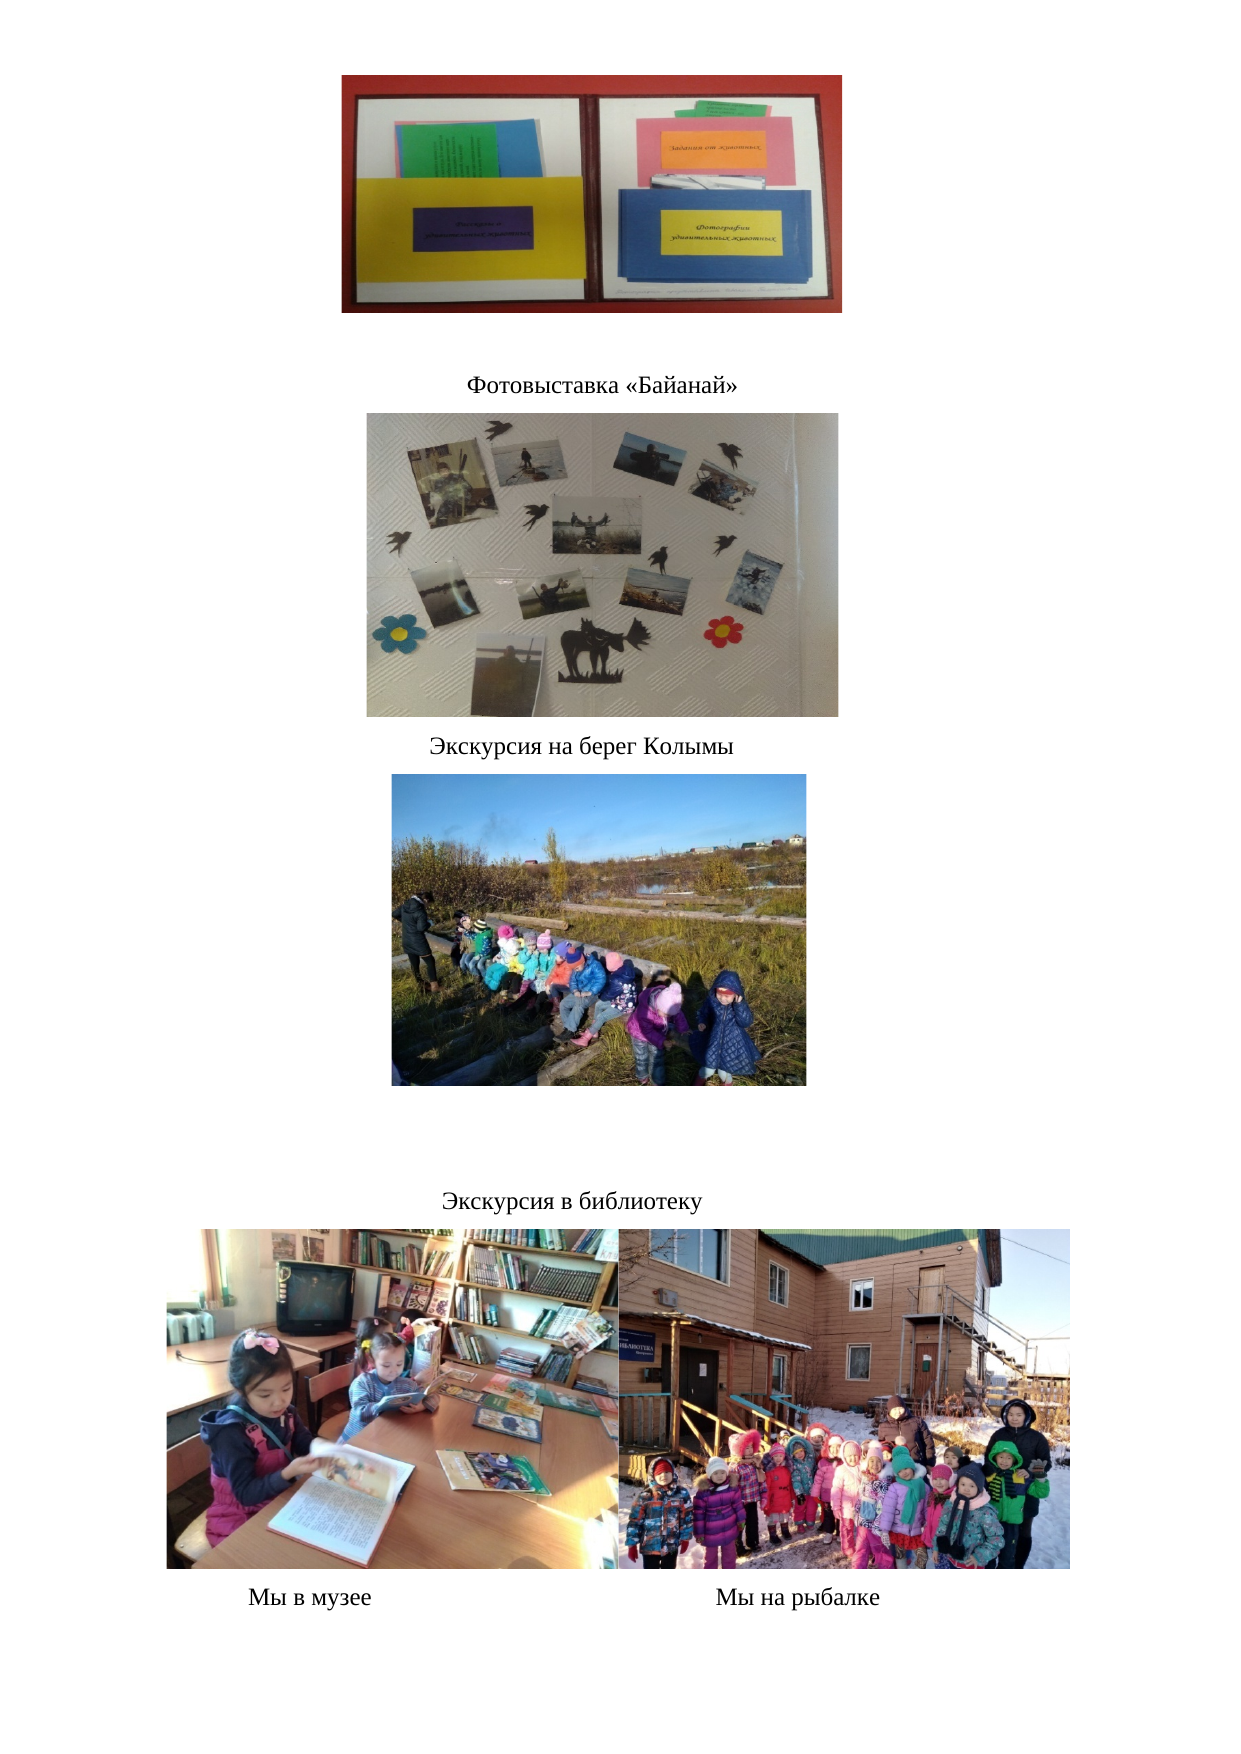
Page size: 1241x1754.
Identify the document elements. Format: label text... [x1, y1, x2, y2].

text Экскурсия на берег Колымы [93, 731, 1159, 760]
text Мы в музее Мы на рыбалке [93, 1582, 1159, 1611]
picture [366, 413, 839, 717]
text Экскурсия в библиотеку [93, 1186, 1159, 1215]
text Фотовыставка «Байанай» [93, 370, 1159, 399]
picture [341, 75, 843, 313]
picture [166, 1229, 1070, 1569]
picture [391, 774, 807, 1086]
